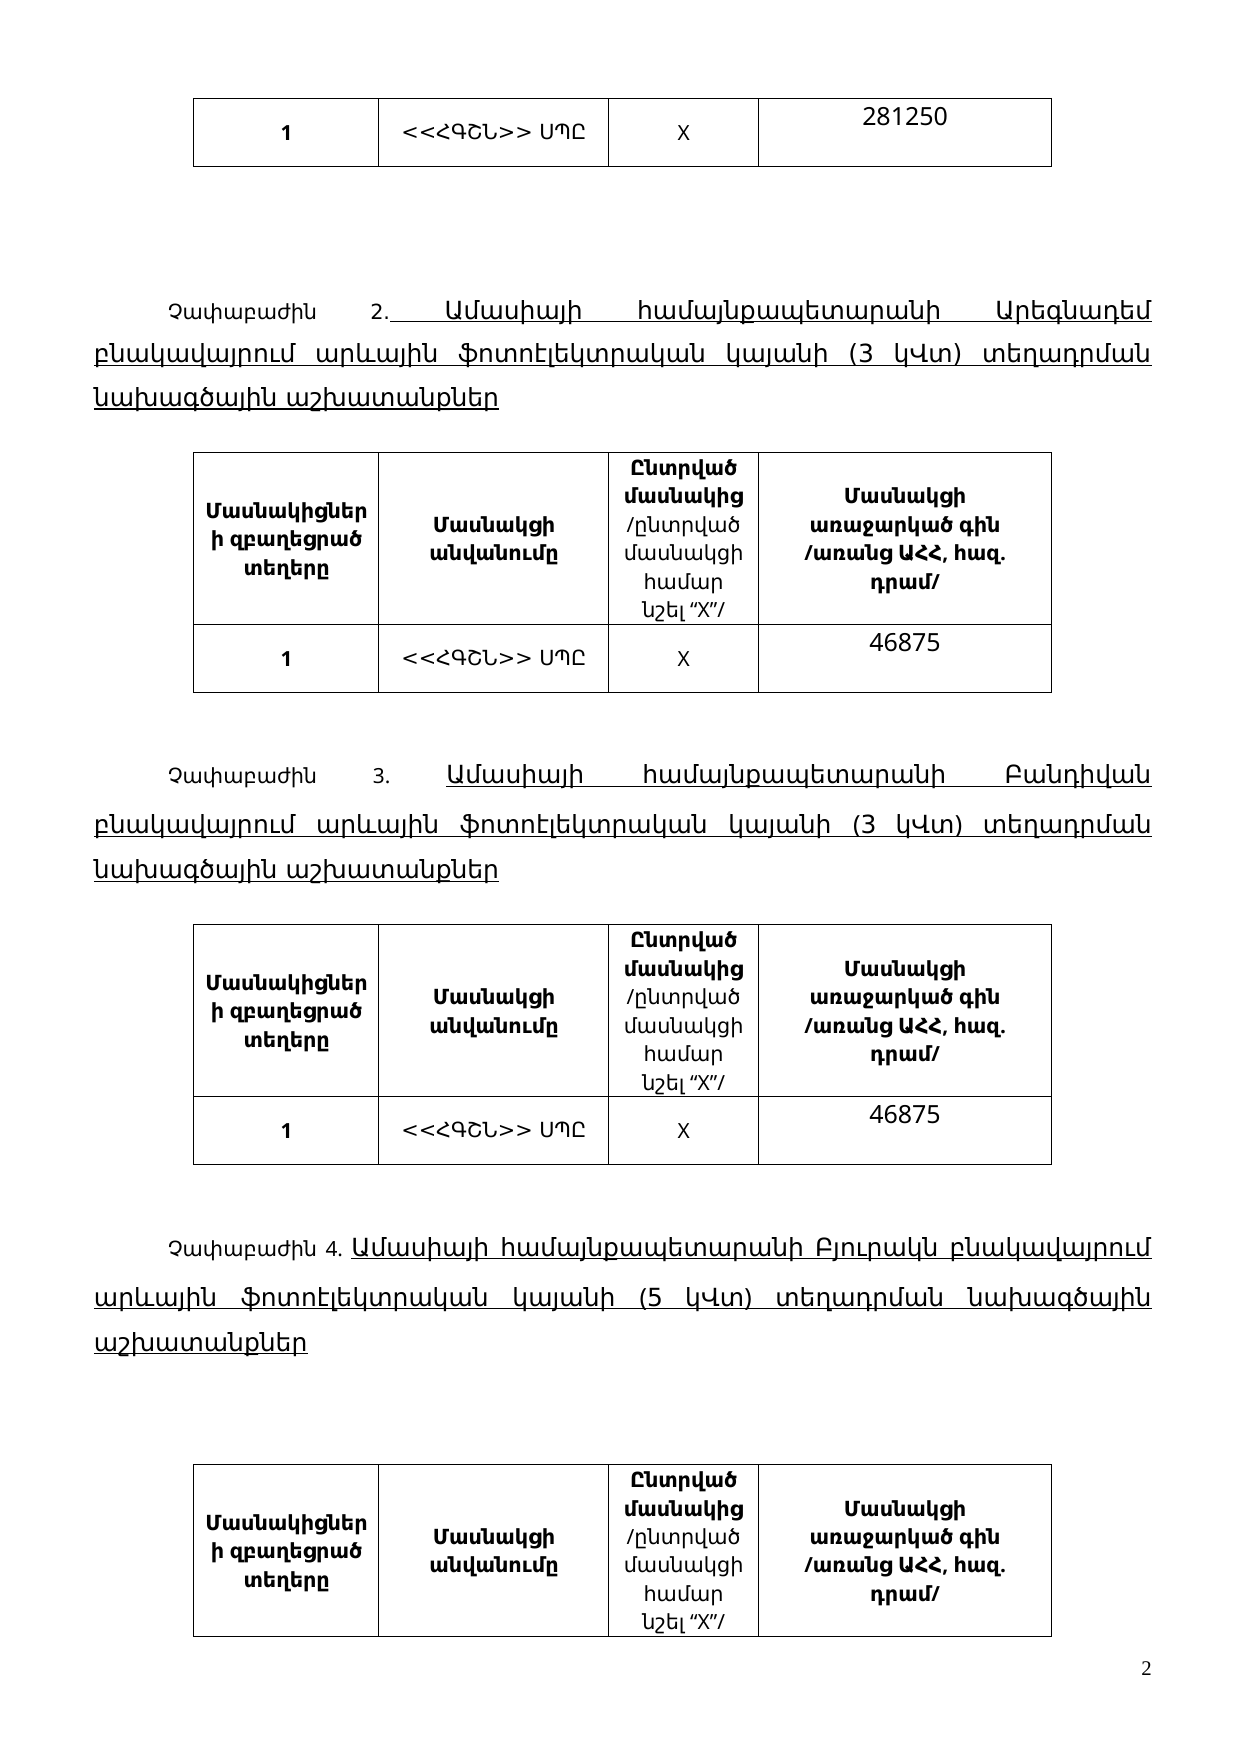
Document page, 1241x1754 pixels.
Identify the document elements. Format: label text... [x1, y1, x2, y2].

table_header Մասնակիցների զբաղեցրած տեղերը [194, 925, 378, 1096]
table_header Ընտրված մասնակից /ընտրված մասնակցի համար նշել “X”/ [609, 925, 758, 1096]
table_cell 1 [194, 1097, 378, 1164]
table_cell X [609, 625, 758, 692]
table_header Մասնակցի առաջարկած գին /առանց ԱՀՀ, հազ. դրամ/ [759, 1465, 1051, 1636]
table_header Մասնակցի առաջարկած գին /առանց ԱՀՀ, հազ. դրամ/ [759, 925, 1051, 1096]
table_header Մասնակցի անվանումը [379, 1465, 608, 1636]
text Չափաբաժին 4. Ամասիայի համայնքապետարանի Բյուրակն բնակավայրում արևային ֆոտոէլեկտրական կայանի (5 կՎտ) տեղադրման նախագծային աշխատանքներ [94, 1233, 1152, 1308]
table_cell 281250 [759, 99, 1051, 166]
table_header Մասնակիցների զբաղեցրած տեղերը [194, 1465, 378, 1636]
table_cell X [609, 99, 758, 166]
text Չափաբաժին 2. Ամասիայի համայնքապետարանի Արեգնադեմ բնակավայրում արևային ֆոտոէլեկտրական կայանի (3 կՎտ) տեղադրման նախագծային աշխատանքներ [94, 296, 1152, 365]
table_header Մասնակցի անվանումը [379, 925, 608, 1096]
table_cell 46875 [759, 1097, 1051, 1164]
table_cell 1 [194, 99, 378, 166]
table_cell 1 [194, 625, 378, 692]
table_header Մասնակցի առաջարկած գին /առանց ԱՀՀ, հազ. դրամ/ [759, 453, 1051, 624]
table_header Մասնակիցների զբաղեցրած տեղերը [194, 453, 378, 624]
table_header Ընտրված մասնակից /ընտրված մասնակցի համար նշել “X”/ [609, 1465, 758, 1636]
text Չափաբաժին 4. Ամասիայի համայնքապետարանի Բյուրակն բնակավայրում արևային ֆոտոէլեկտրական կայանի (5 կՎտ) տեղադրման նախագծային աշխատանքներ [94, 1309, 1152, 1357]
table_cell 46875 [759, 625, 1051, 692]
table_header Մասնակցի անվանումը [379, 453, 608, 624]
table_cell <<ՀԳՇՆ>> ՍՊԸ [379, 1097, 608, 1164]
text Չափաբաժին 3. Ամասիայի համայնքապետարանի Բանդիվան բնակավայրում արևային ֆոտոէլեկտրական կայանի (3 կՎտ) տեղադրման նախագծային աշխատանքներ [94, 837, 1152, 885]
table_header Ընտրված մասնակից /ընտրված մասնակցի համար նշել “X”/ [609, 453, 758, 624]
text Չափաբաժին 2. Ամասիայի համայնքապետարանի Արեգնադեմ բնակավայրում արևային ֆոտոէլեկտրական կայանի (3 կՎտ) տեղադրման նախագծային աշխատանքներ [94, 366, 1152, 413]
table_cell X [609, 1097, 758, 1164]
text Չափաբաժին 3. Ամասիայի համայնքապետարանի Բանդիվան բնակավայրում արևային ֆոտոէլեկտրական կայանի (3 կՎտ) տեղադրման նախագծային աշխատանքներ [94, 761, 1152, 836]
table_cell <<ՀԳՇՆ>> ՍՊԸ [379, 625, 608, 692]
table_cell <<ՀԳՇՆ>> ՍՊԸ [379, 99, 608, 166]
